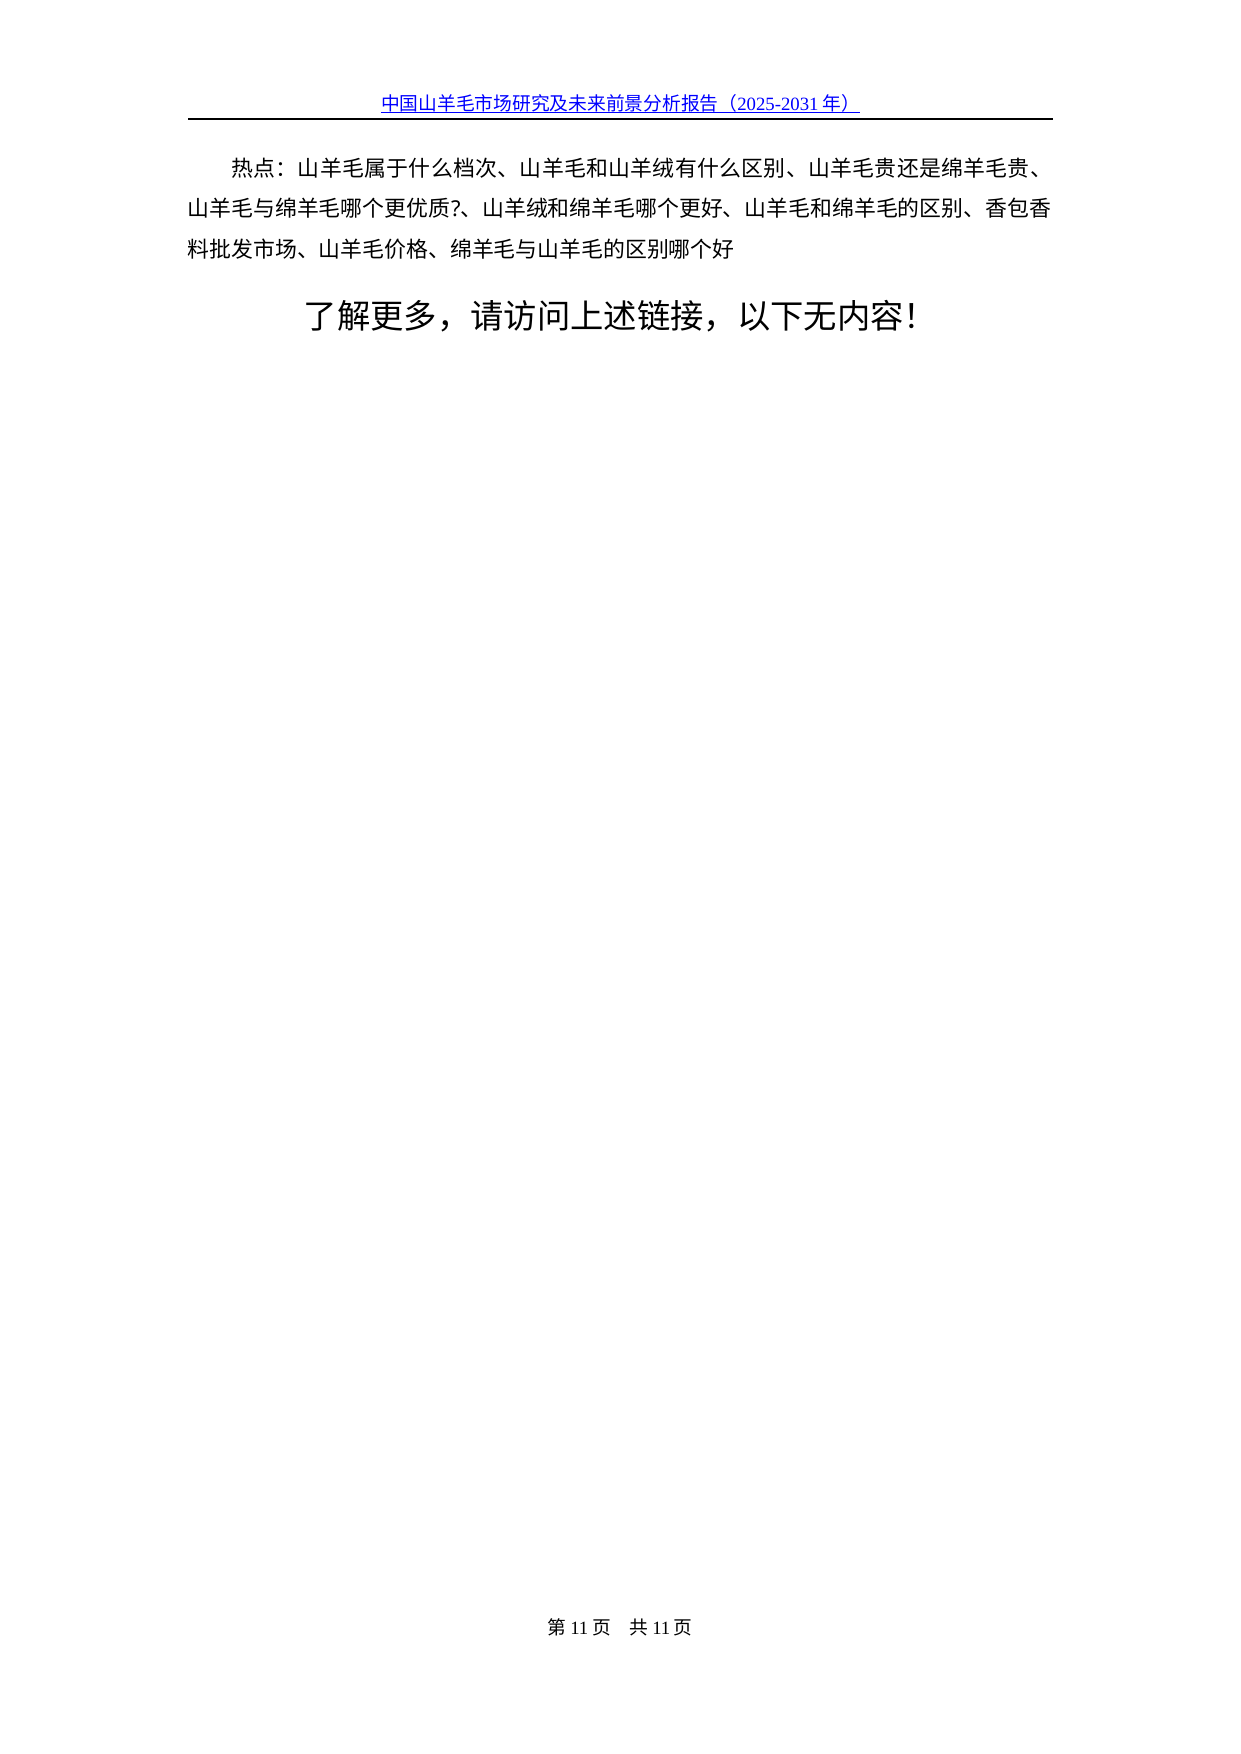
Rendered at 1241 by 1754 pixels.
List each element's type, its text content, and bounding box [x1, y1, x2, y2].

title 了解更多，请访问上述链接，以下无内容！ [187, 282, 1053, 347]
text 热点：山羊毛属于什么档次、山羊毛和山羊绒有什么区别、山羊毛贵还是绵羊毛贵、山羊毛与绵羊毛哪个更优质?、山羊绒和绵羊毛哪个更好、山羊毛和绵羊毛的区别、香包香料批发市场、山羊毛价格、绵羊毛与山羊毛的区别哪个好 [187, 150, 1053, 264]
